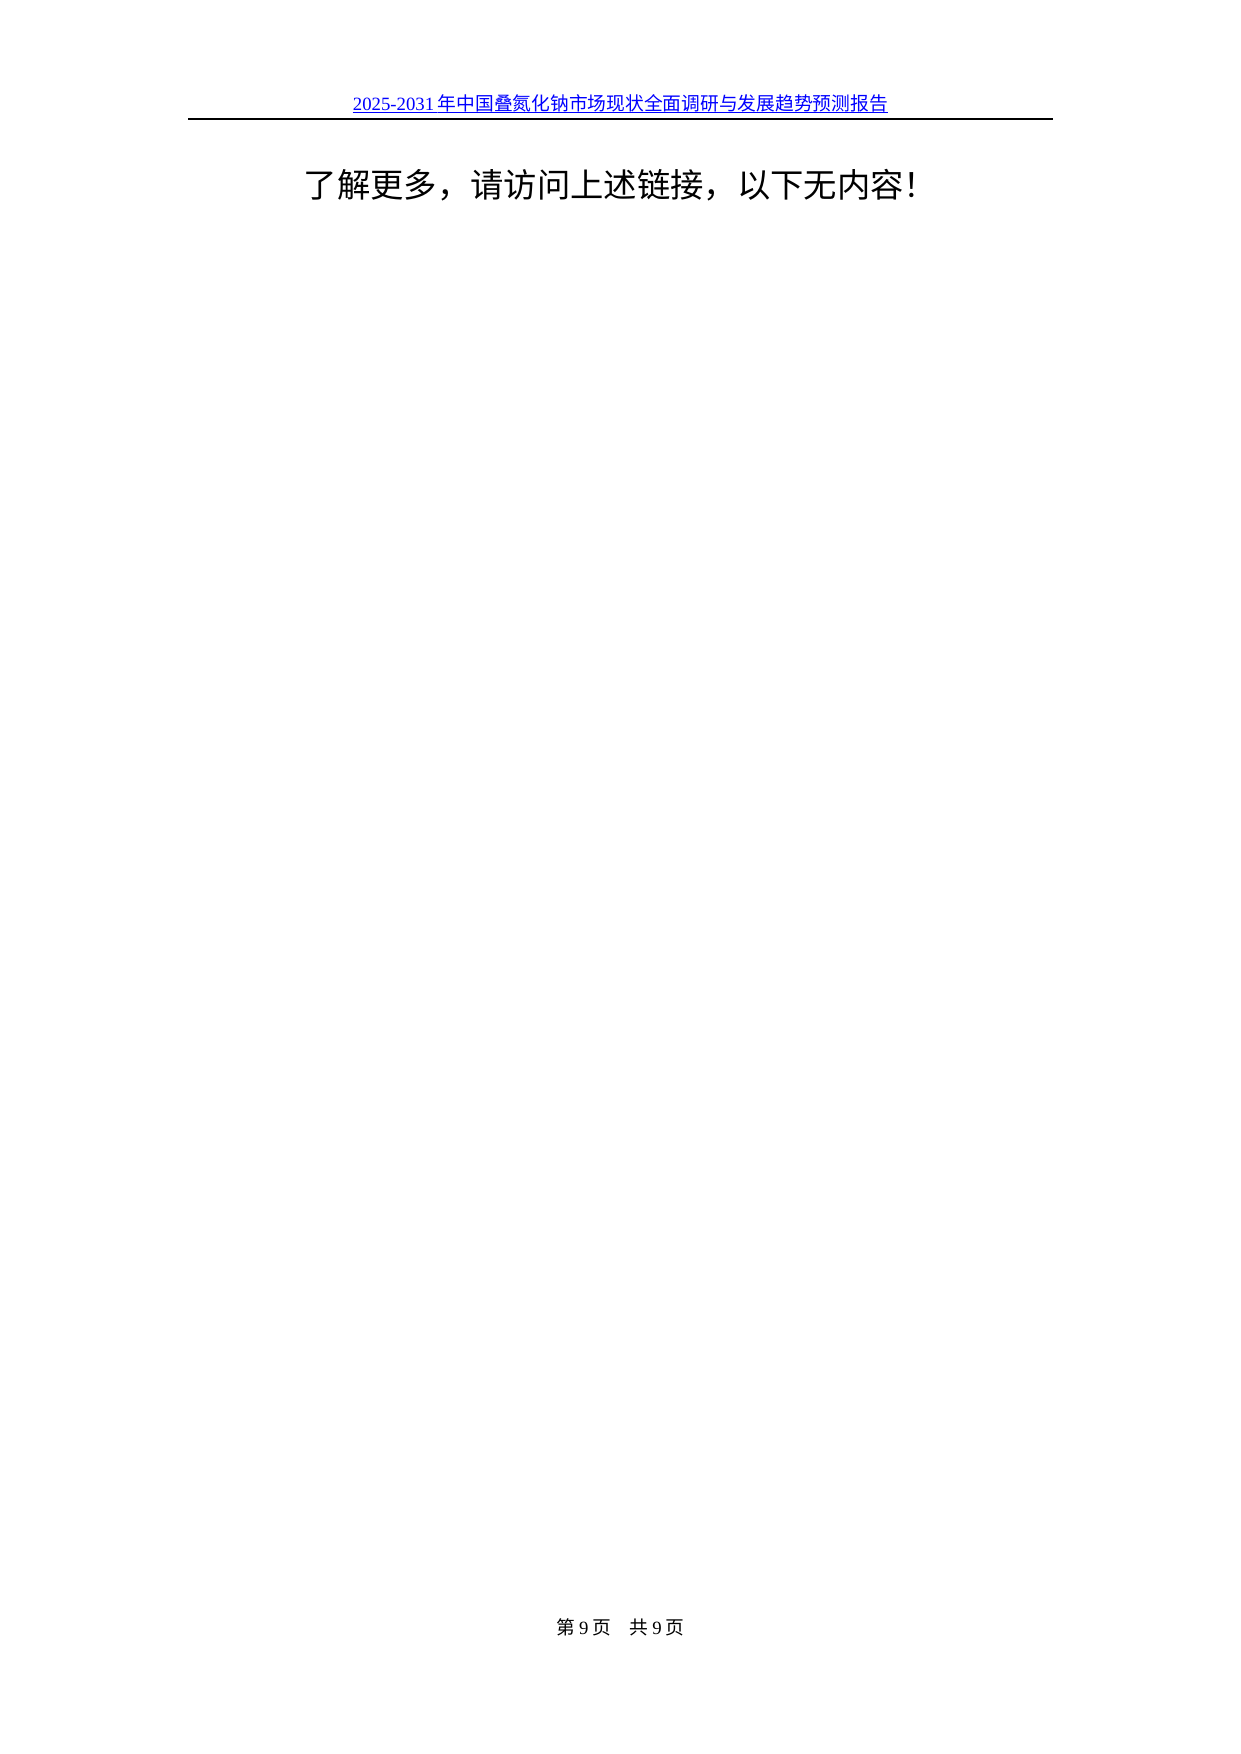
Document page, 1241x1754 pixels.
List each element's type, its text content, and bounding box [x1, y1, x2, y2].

title 了解更多，请访问上述链接，以下无内容！ [187, 150, 1053, 215]
